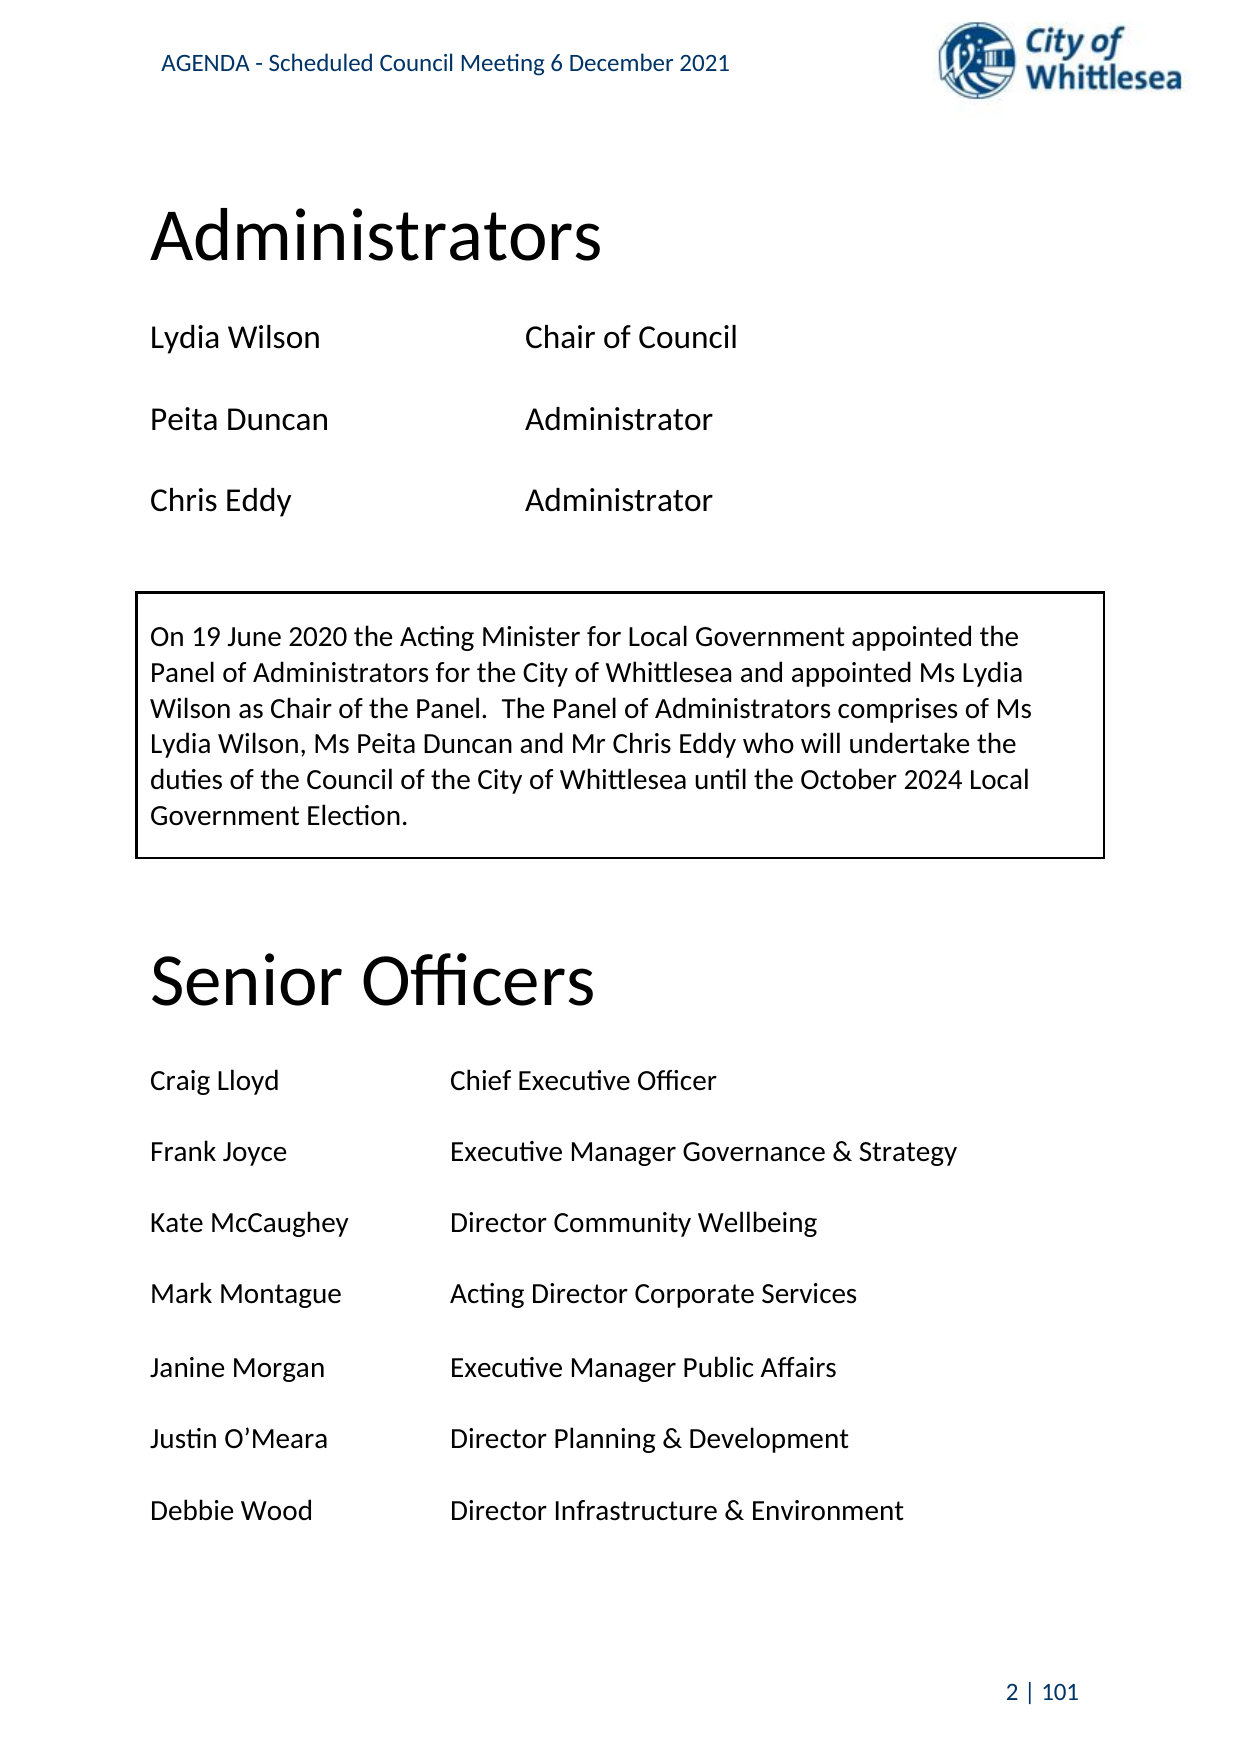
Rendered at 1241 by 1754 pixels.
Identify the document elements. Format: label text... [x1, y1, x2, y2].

text Frank Joyce Executive Manager Governance & Strategy [150, 1133, 1090, 1168]
text Kate McCaughey Director Community Wellbeing [150, 1204, 1090, 1240]
text Lydia Wilson Chair of Council [150, 317, 1090, 357]
text On 19 June 2020 the Acting Minister for Local Government appointed the Panel of Administrators for the City of Whittlesea and appointed Ms Lydia Wilson as Chair of the Panel. The Panel of Administrators comprises of Ms Lydia Wilson, Ms Peita Duncan and Mr Chris Eddy who will undertake the duties of the Council of the City of Whittlesea until the October 2024 Local Government Election. [138, 594, 1103, 857]
text Senior Officers [150, 932, 1090, 1024]
text Craig Lloyd Chief Executive Officer [150, 1062, 1090, 1097]
text Janine Morgan Executive Manager Public Affairs [150, 1349, 1090, 1385]
text Chris Eddy Administrator [150, 479, 1090, 520]
text Mark Montague Acting Director Corporate Services [150, 1275, 1090, 1311]
text Administrators [150, 187, 1090, 279]
text Peita Duncan Administrator [150, 398, 1090, 439]
text Justin O’Meara Director Planning & Development [150, 1421, 1090, 1456]
picture [0, 0, 1241, 127]
text Debbie Wood Director Infrastructure & Environment [150, 1492, 1090, 1527]
